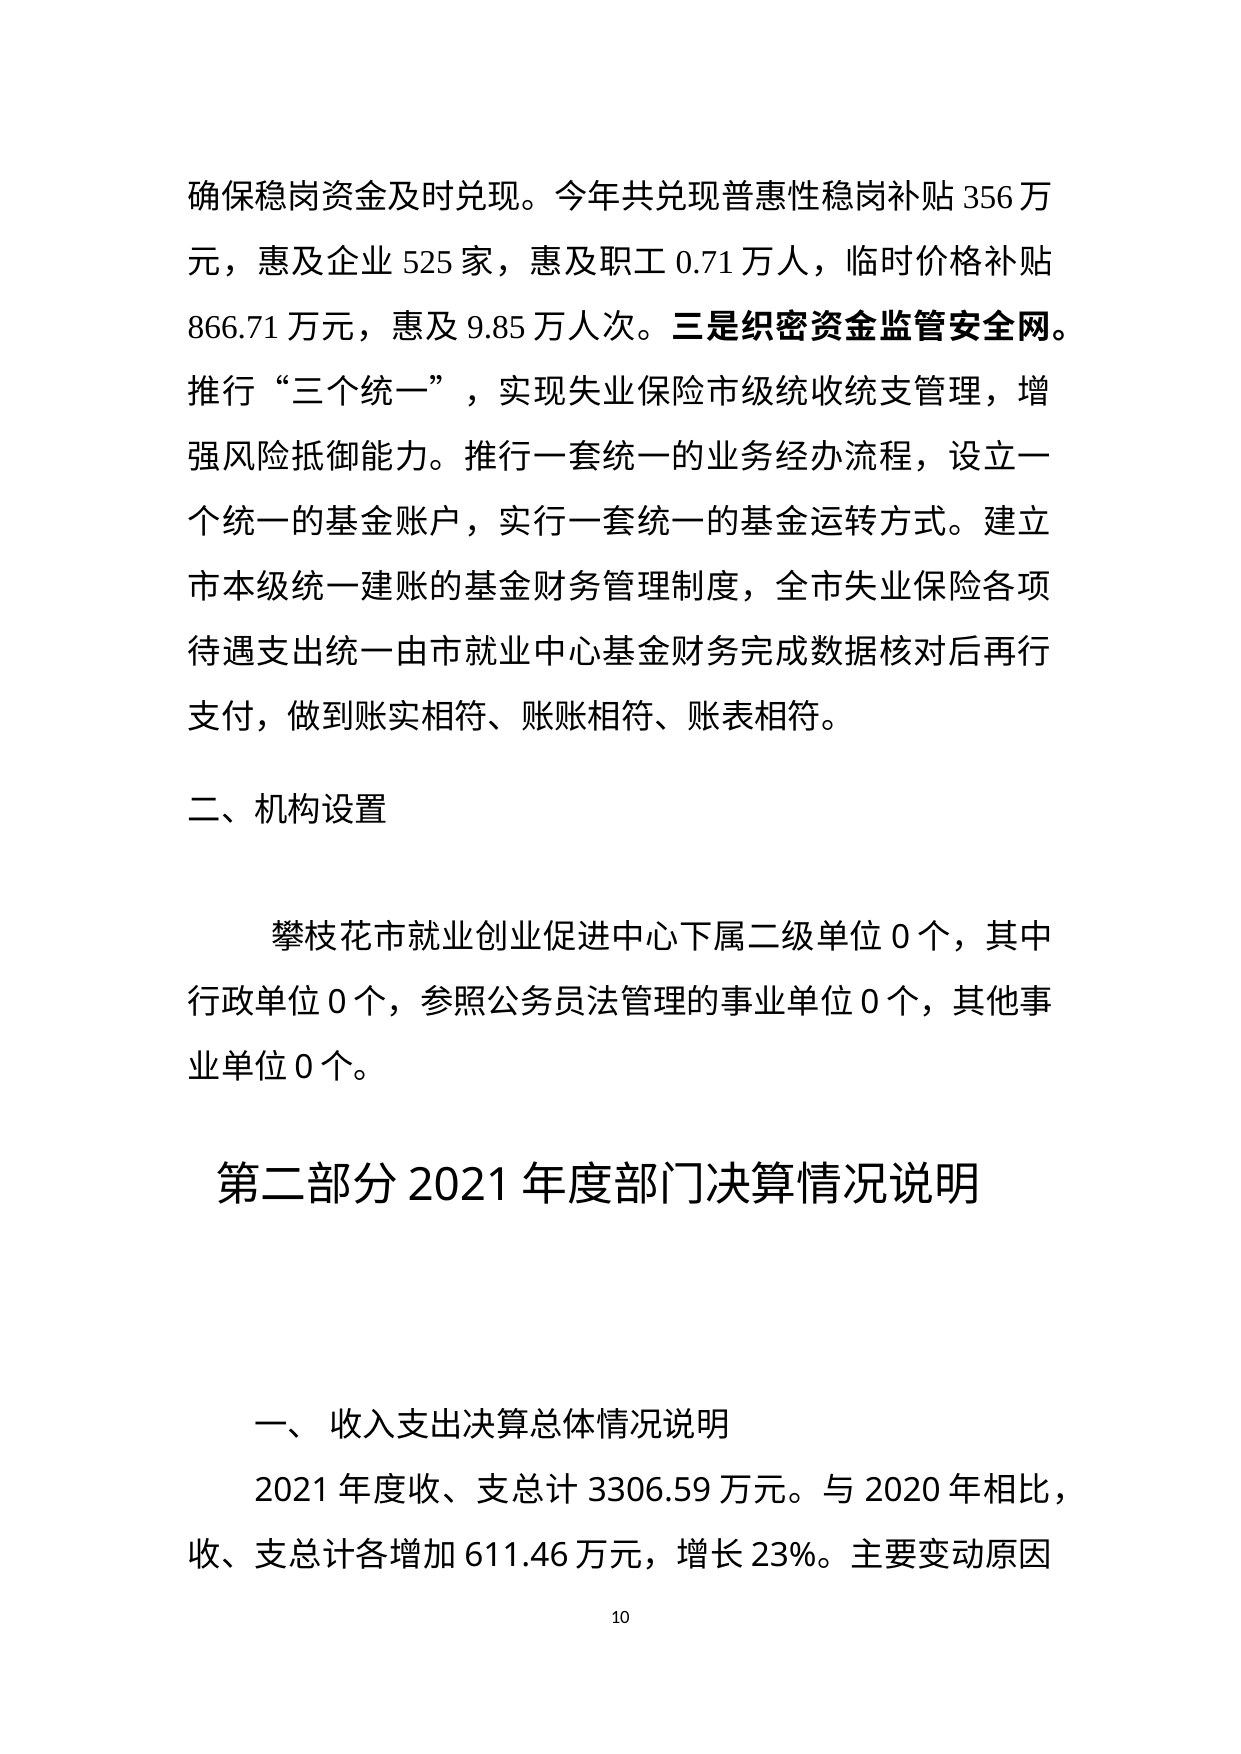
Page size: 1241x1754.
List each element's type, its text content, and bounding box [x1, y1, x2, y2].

subtitle 二、机构设置 [187, 774, 1053, 839]
list 收入支出决算总体情况说明 [254, 1390, 1053, 1455]
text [187, 1455, 1053, 1585]
subtitle 第二部分2021年度部门决算情况说明 [187, 1132, 1007, 1229]
text 攀枝花市就业创业促进中心下属二级单位0个，其中行政单位0个，参照公务员法管理的事业单位0个，其他事业单位0个。 [187, 901, 1053, 1096]
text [187, 162, 1053, 747]
